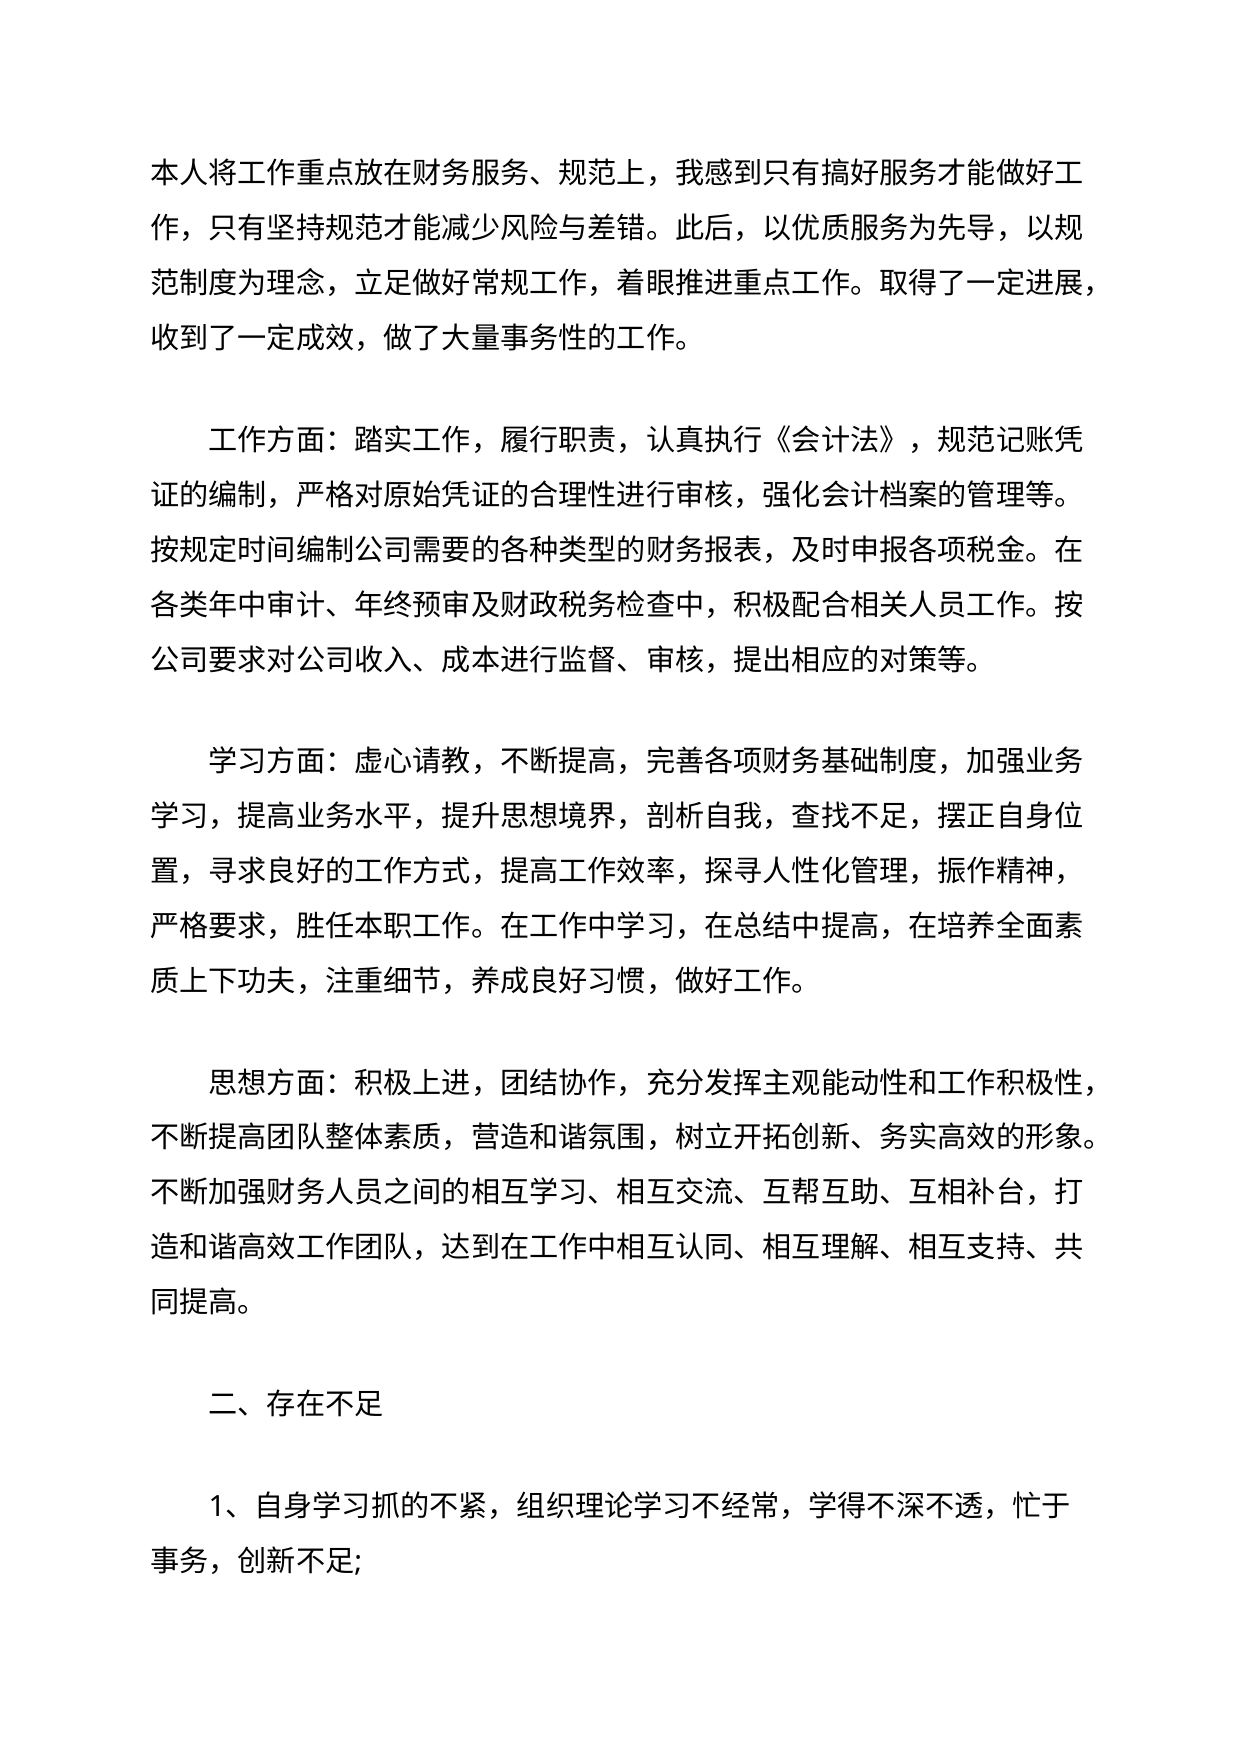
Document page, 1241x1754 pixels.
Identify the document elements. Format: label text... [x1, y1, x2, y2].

text 二、存在不足 [150, 1381, 1090, 1423]
text 工作方面：踏实工作，履行职责，认真执行《会计法》，规范记账凭证的编制，严格对原始凭证的合理性进行审核，强化会计档案的管理等。按规定时间编制公司需要的各种类型的财务报表，及时申报各项税金。在各类年中审计、年终预审及财政税务检查中，积极配合相关人员工作。按公司要求对公司收入、成本进行监督、审核，提出相应的对策等。 [150, 416, 1090, 678]
text 思想方面：积极上进，团结协作，充分发挥主观能动性和工作积极性，不断提高团队整体素质，营造和谐氛围，树立开拓创新、务实高效的形象。不断加强财务人员之间的相互学习、相互交流、互帮互助、互相补台，打造和谐高效工作团队，达到在工作中相互认同、相互理解、相互支持、共同提高。 [150, 1059, 1090, 1321]
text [150, 150, 1090, 357]
text 学习方面：虚心请教，不断提高，完善各项财务基础制度，加强业务学习，提高业务水平，提升思想境界，剖析自我，查找不足，摆正自身位置，寻求良好的工作方式，提高工作效率，探寻人性化管理，振作精神，严格要求，胜任本职工作。在工作中学习，在总结中提高，在培养全面素质上下功夫，注重细节，养成良好习惯，做好工作。 [150, 738, 1090, 1000]
text 1、自身学习抓的不紧，组织理论学习不经常，学得不深不透，忙于事务，创新不足; [150, 1482, 1090, 1580]
